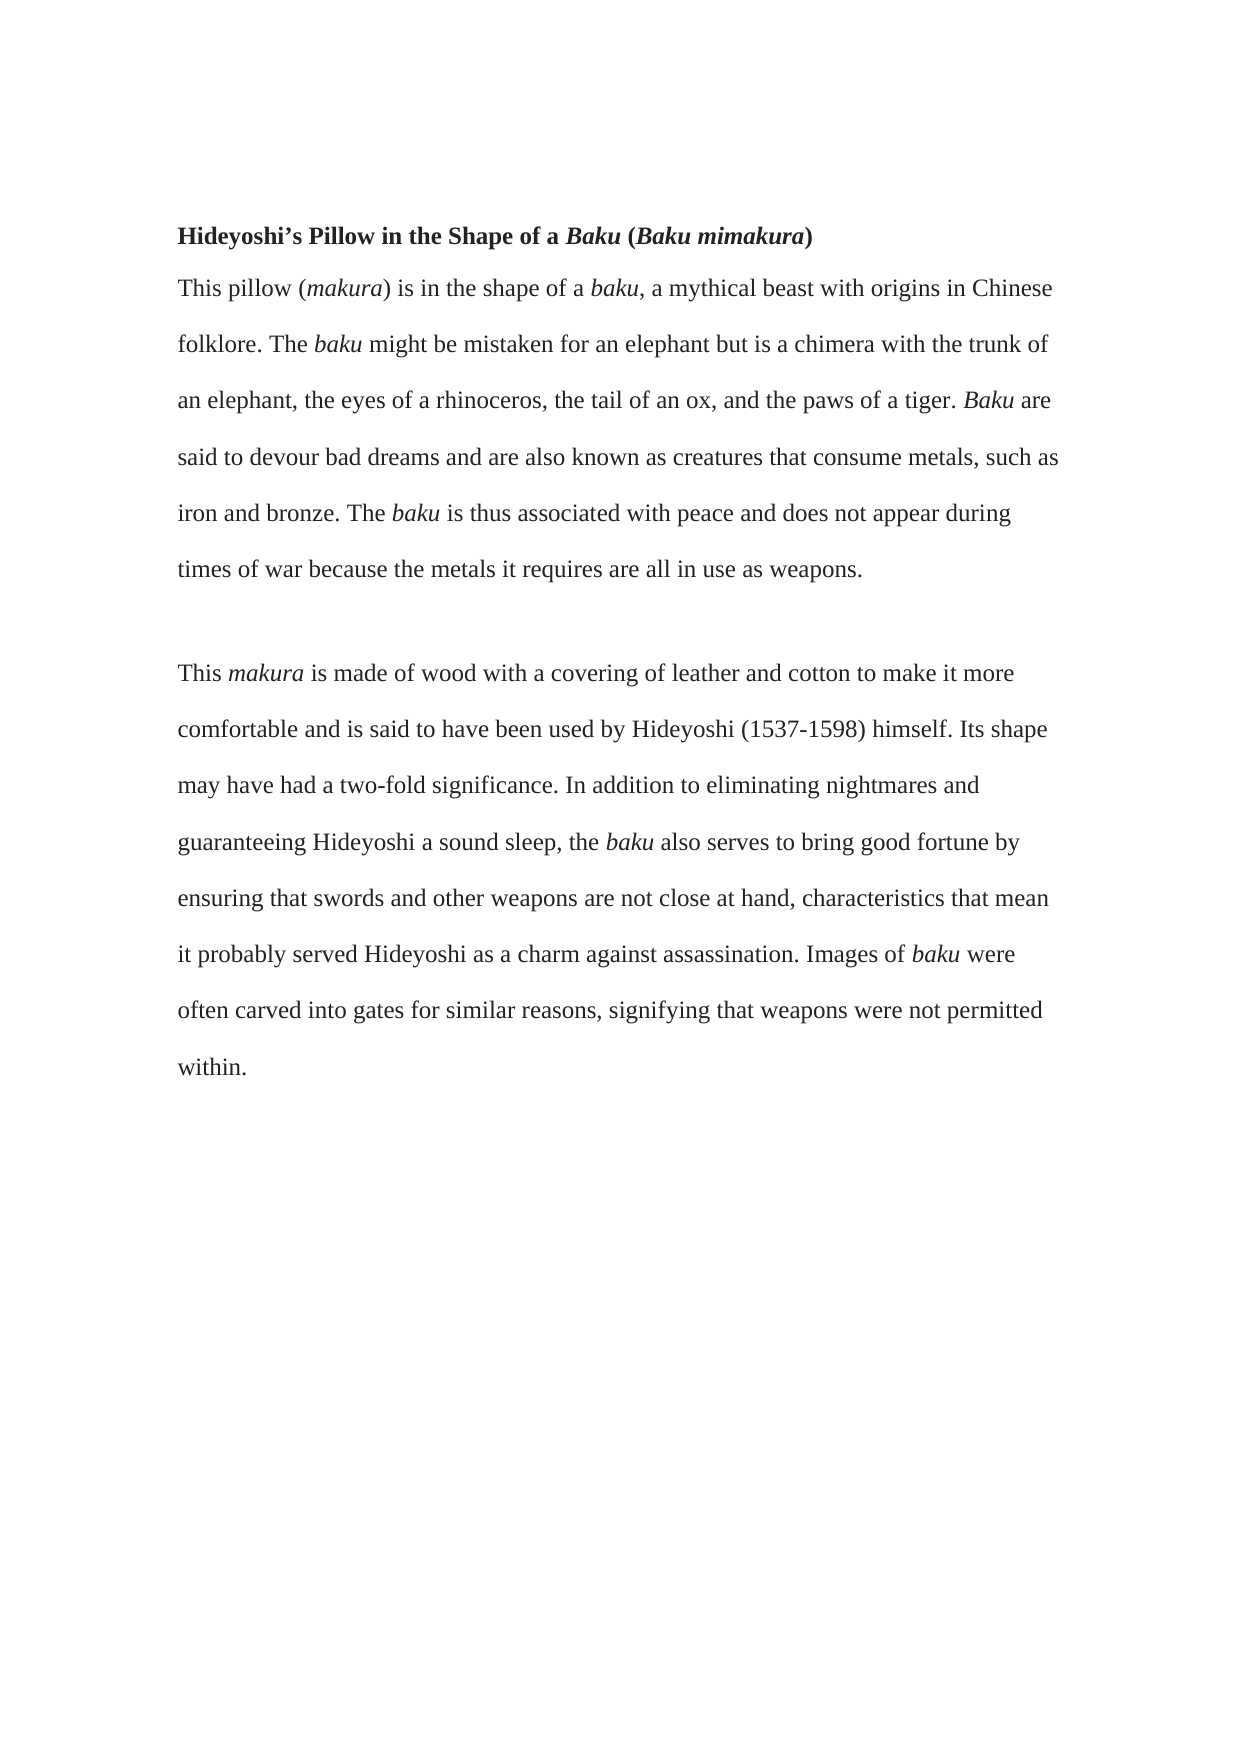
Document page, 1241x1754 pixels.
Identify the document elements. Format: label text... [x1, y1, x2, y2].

text This makura is made of wood with a covering of leather and cotton to make it more comfortable and is said to have been used by Hideyoshi (1537-1598) himself. Its shape may have had a two-fold significance. In addition to eliminating nightmares and guaranteeing Hideyoshi a sound sleep, the baku also serves to bring good fortune by ensuring that swords and other weapons are not close at hand, characteristics that mean it probably served Hideyoshi as a charm against assassination. Images of baku were often carved into gates for similar reasons, signifying that weapons were not permitted within. [177, 654, 1063, 1085]
text Hideyoshi’s Pillow in the Shape of a Baku (Baku mimakura) [177, 217, 1063, 254]
text This pillow (makura) is in the shape of a baku, a mythical beast with origins in Chinese folklore. The baku might be mistaken for an elephant but is a chimera with the trunk of an elephant, the eyes of a rhinoceros, the tail of an ox, and the paws of a tiger. Baku are said to devour bad dreams and are also known as creatures that consume metals, such as iron and bronze. The baku is thus associated with peace and does not appear during times of war because the metals it requires are all in use as weapons. [177, 269, 1063, 587]
